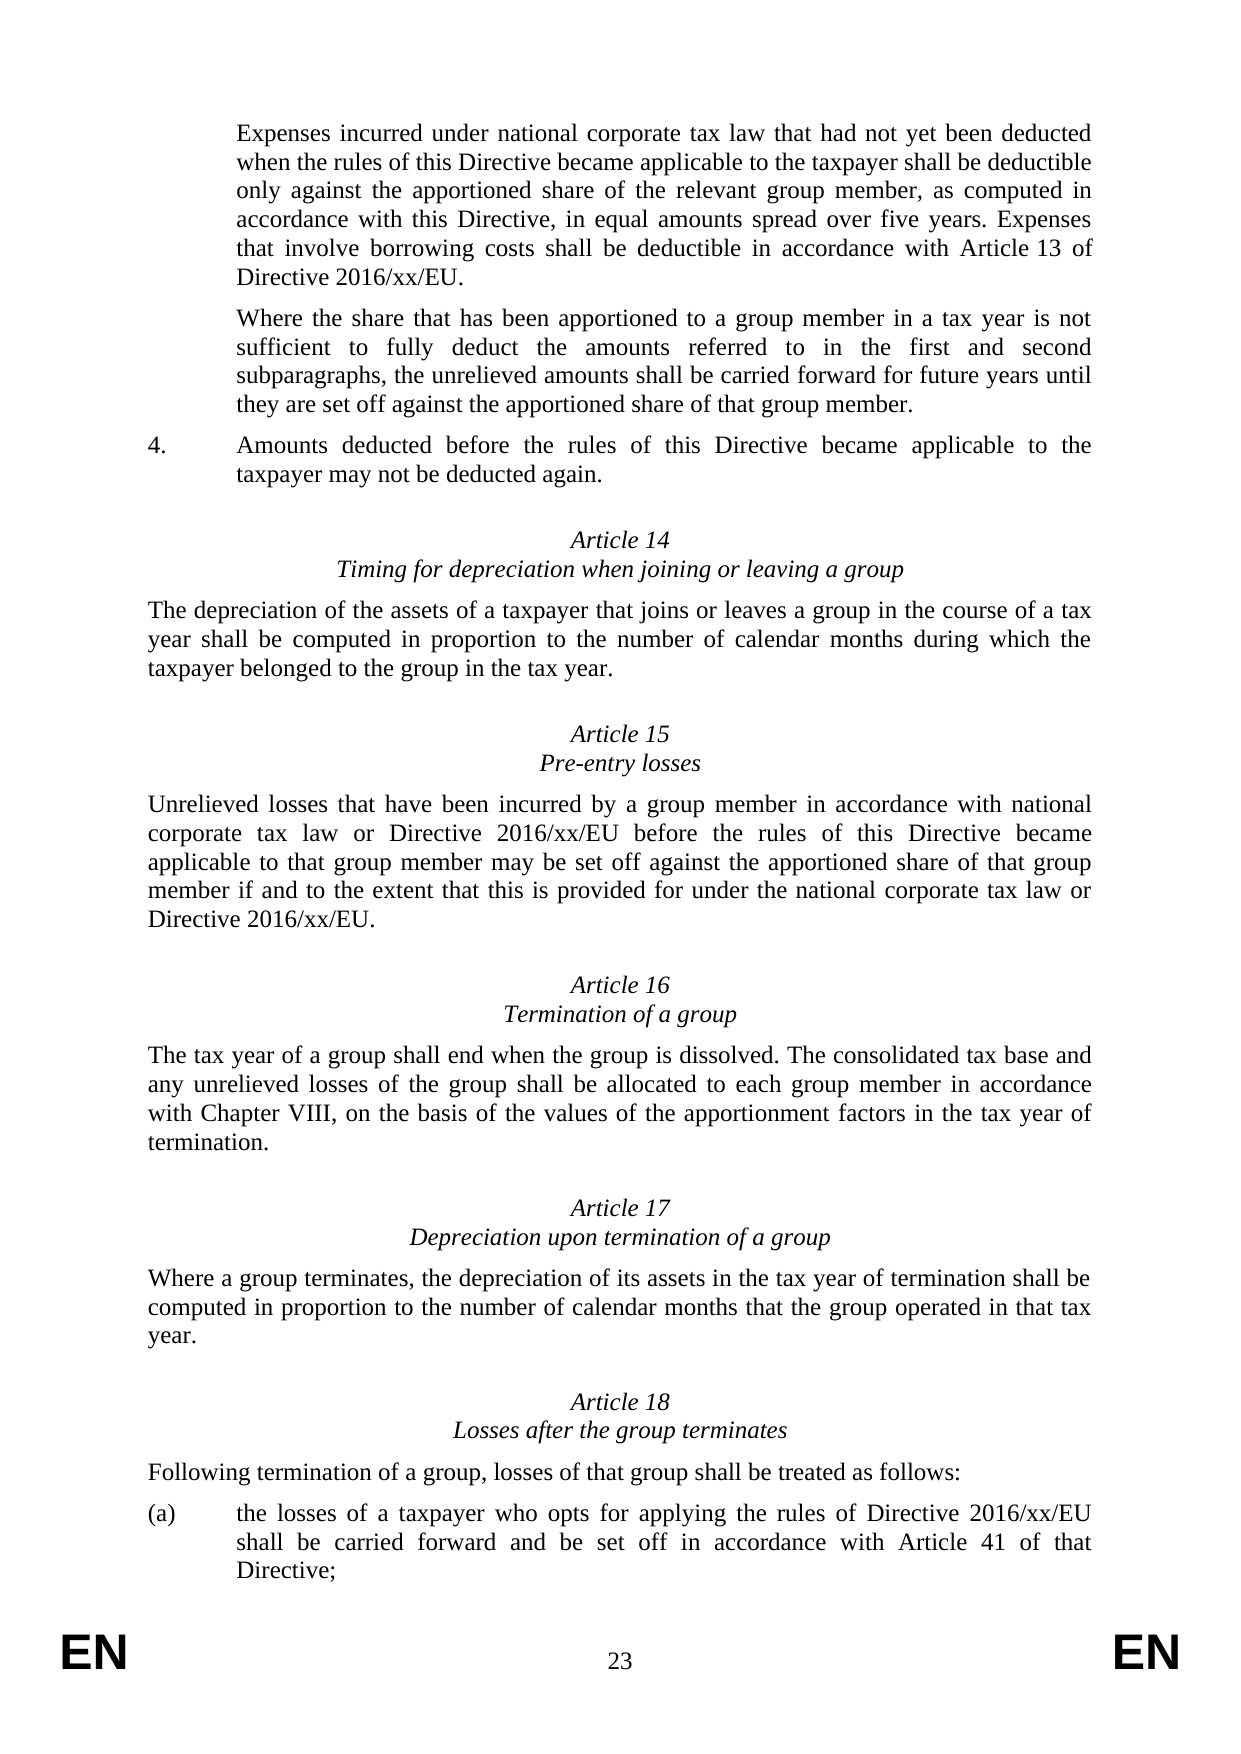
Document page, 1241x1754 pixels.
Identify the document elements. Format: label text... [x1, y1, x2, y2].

text 4. Amounts deducted before the rules of this Directive became applicable to the taxpayer may not be deducted again. [148, 431, 1093, 488]
text Article 18 Losses after the group terminates [148, 1387, 1093, 1444]
text Unrelieved losses that have been incurred by a group member in accordance with national corporate tax law or Directive 2016/xx/EU before the rules of this Directive became applicable to that group member may be set off against the apportioned share of that group member if and to the extent that this is provided for under the national corporate tax law or Directive 2016/xx/EU. [148, 789, 1093, 933]
text Article 17 Depreciation upon termination of a group [148, 1193, 1093, 1251]
list the losses of a taxpayer who opts for applying the rules of Directive 2016/xx/EU shall be carried forward and be set off in accordance with Article 41 of that Directive; [148, 1498, 1093, 1584]
text Following termination of a group, losses of that group shall be treated as follows: [148, 1457, 1093, 1486]
text Article 15 Pre-entry losses [148, 719, 1093, 777]
text Article 14 Timing for depreciation when joining or leaving a group [148, 526, 1093, 583]
text Expenses incurred under national corporate tax law that had not yet been deducted when the rules of this Directive became applicable to the taxpayer shall be deductible only against the apportioned share of the relevant group member, as computed in accordance with this Directive, in equal amounts spread over five years. Expenses that involve borrowing costs shall be deductible in accordance with Article 13 of Directive 2016/xx/EU. [236, 118, 1093, 291]
text The depreciation of the assets of a taxpayer that joins or leaves a group in the course of a tax year shall be computed in proportion to the number of calendar months during which the taxpayer belonged to the group in the tax year. [148, 596, 1093, 682]
text Article 16 Termination of a group [148, 971, 1093, 1028]
text Where the share that has been apportioned to a group member in a tax year is not sufficient to fully deduct the amounts referred to in the first and second subparagraphs, the unrelieved amounts shall be carried forward for future years until they are set off against the apportioned share of that group member. [236, 303, 1093, 418]
text The tax year of a group shall end when the group is dissolved. The consolidated tax base and any unrelieved losses of the group shall be allocated to each group member in accordance with Chapter VIII, on the basis of the values of the apportionment factors in the tax year of termination. [148, 1041, 1093, 1156]
text Where a group terminates, the depreciation of its assets in the tax year of termination shall be computed in proportion to the number of calendar months that the group operated in that tax year. [148, 1263, 1093, 1349]
